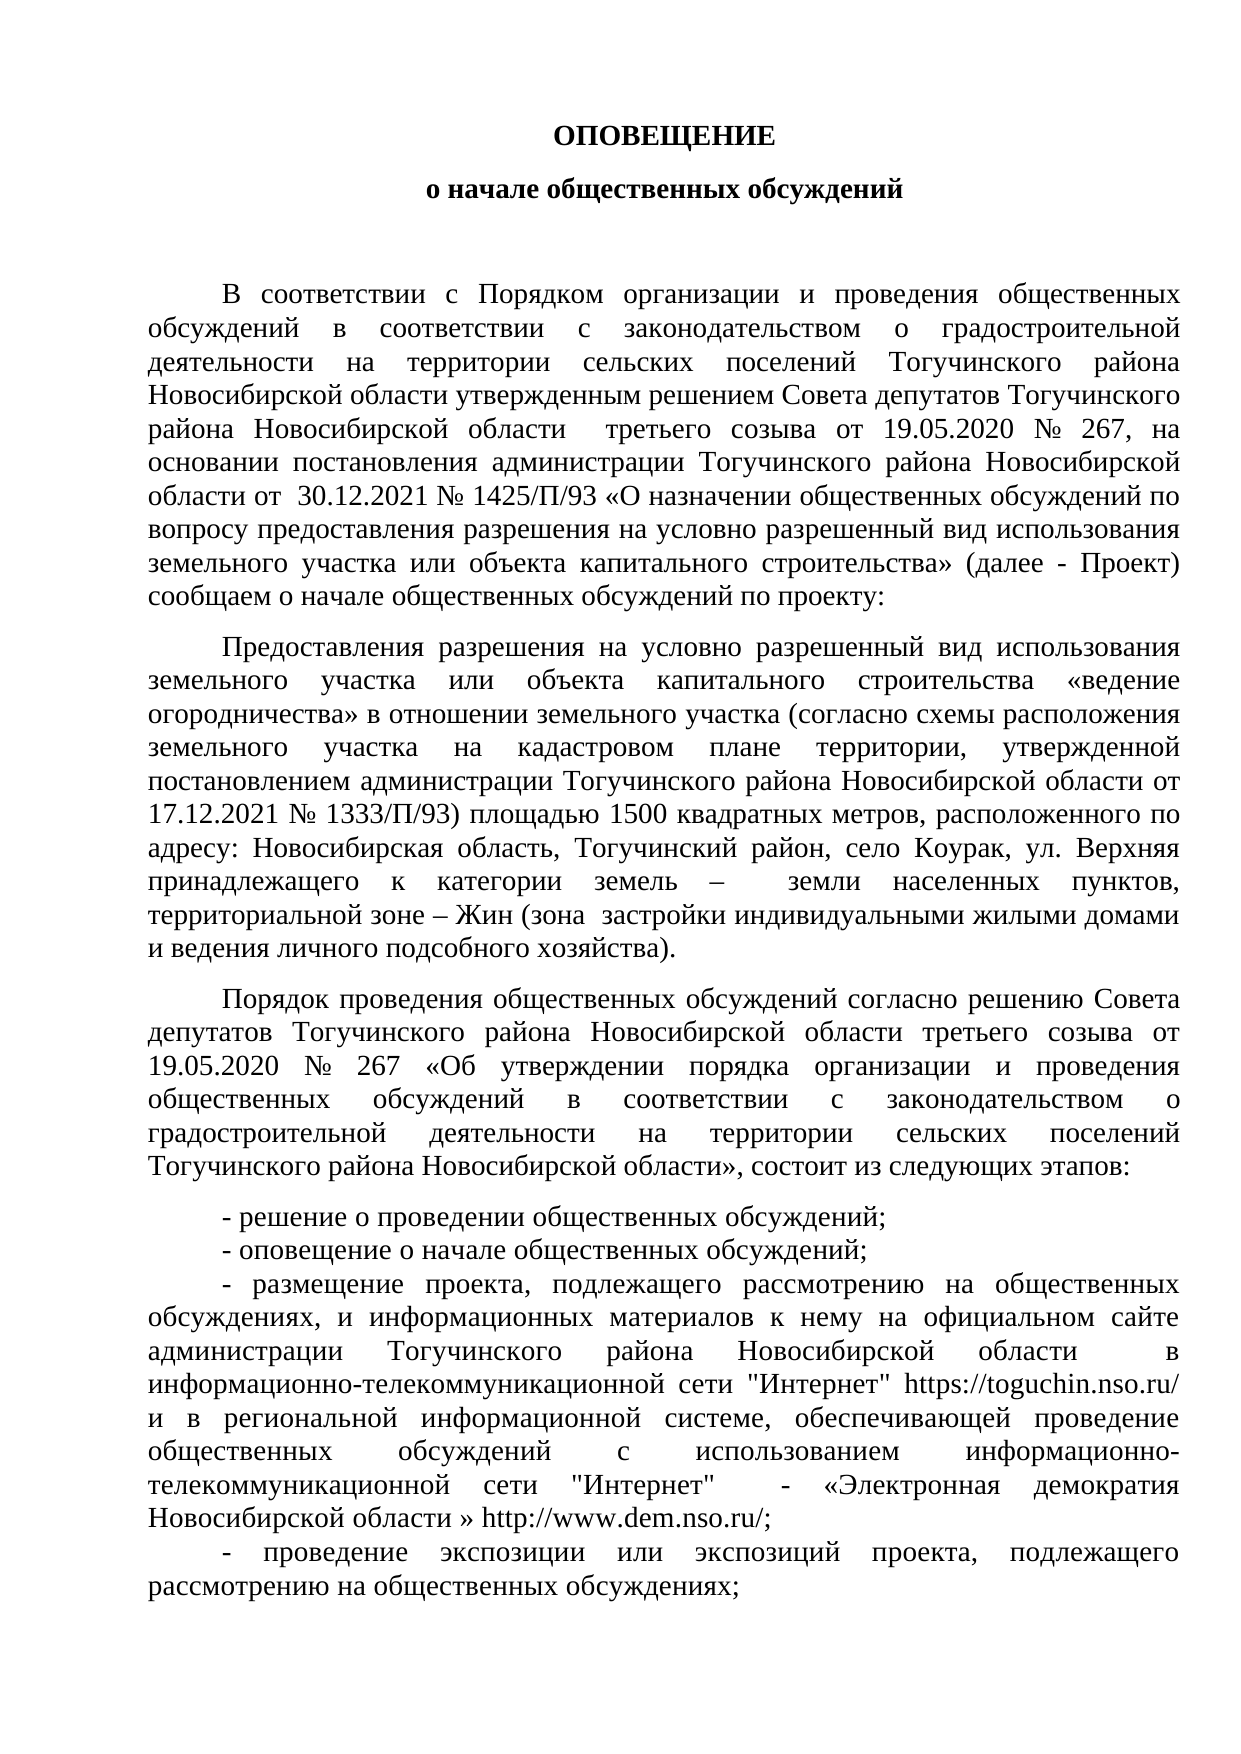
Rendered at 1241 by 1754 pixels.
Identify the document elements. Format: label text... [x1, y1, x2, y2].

text Предоставления разрешения на условно разрешенный вид использования земельного участка или объекта капитального строительства «ведение огородничества» в отношении земельного участка (согласно схемы расположения земельного участка на кадастровом плане территории, утвержденной постановлением администрации Тогучинского района Новосибирской области от 17.12.2021 № 1333/П/93) площадью 1500 квадратных метров, расположенного по адресу: Новосибирская область, Тогучинский район, село Коурак, ул. Верхняя принадлежащего к категории земель – земли населенных пунктов, территориальной зоне – Жин (зона застройки индивидуальными жилыми домами и ведения личного подсобного хозяйства). [148, 629, 1181, 964]
text - решение о проведении общественных обсуждений; [148, 1199, 1181, 1232]
text В соответствии с Порядком организации и проведения общественных обсуждений в соответствии с законодательством о градостроительной деятельности на территории сельских поселений Тогучинского района Новосибирской области утвержденным решением Совета депутатов Тогучинского района Новосибирской области третьего созыва от 19.05.2020 № 267, на основании постановления администрации Тогучинского района Новосибирской области от 30.12.2021 № 1425/П/93 «О назначении общественных обсуждений по вопросу предоставления разрешения на условно разрешенный вид использования земельного участка или объекта капитального строительства» (далее - Проект) сообщаем о начале общественных обсуждений по проекту: [148, 277, 1181, 612]
text о начале общественных обсуждений [148, 171, 1181, 204]
text - проведение экспозиции или экспозиций проекта, подлежащего рассмотрению на общественных обсуждениях; [148, 1534, 1181, 1601]
text - оповещение о начале общественных обсуждений; [148, 1232, 1181, 1266]
text Порядок проведения общественных обсуждений согласно решению Совета депутатов Тогучинского района Новосибирской области третьего созыва от 19.05.2020 № 267 «Об утверждении порядка организации и проведения общественных обсуждений в соответствии с законодательством о градостроительной деятельности на территории сельских поселений Тогучинского района Новосибирской области», состоит из следующих этапов: [148, 981, 1181, 1182]
text ОПОВЕЩЕНИЕ [148, 118, 1181, 152]
text - размещение проекта, подлежащего рассмотрению на общественных обсуждениях, и информационных материалов к нему на официальном сайте администрации Тогучинского района Новосибирской области в информационно-телекоммуникационной сети "Интернет" https://toguchin.nso.ru/ и в региональной информационной системе, обеспечивающей проведение общественных обсуждений с использованием информационно-телекоммуникационной сети "Интернет" - «Электронная демократия Новосибирской области » http://www.dem.nso.ru/; [148, 1266, 1181, 1534]
